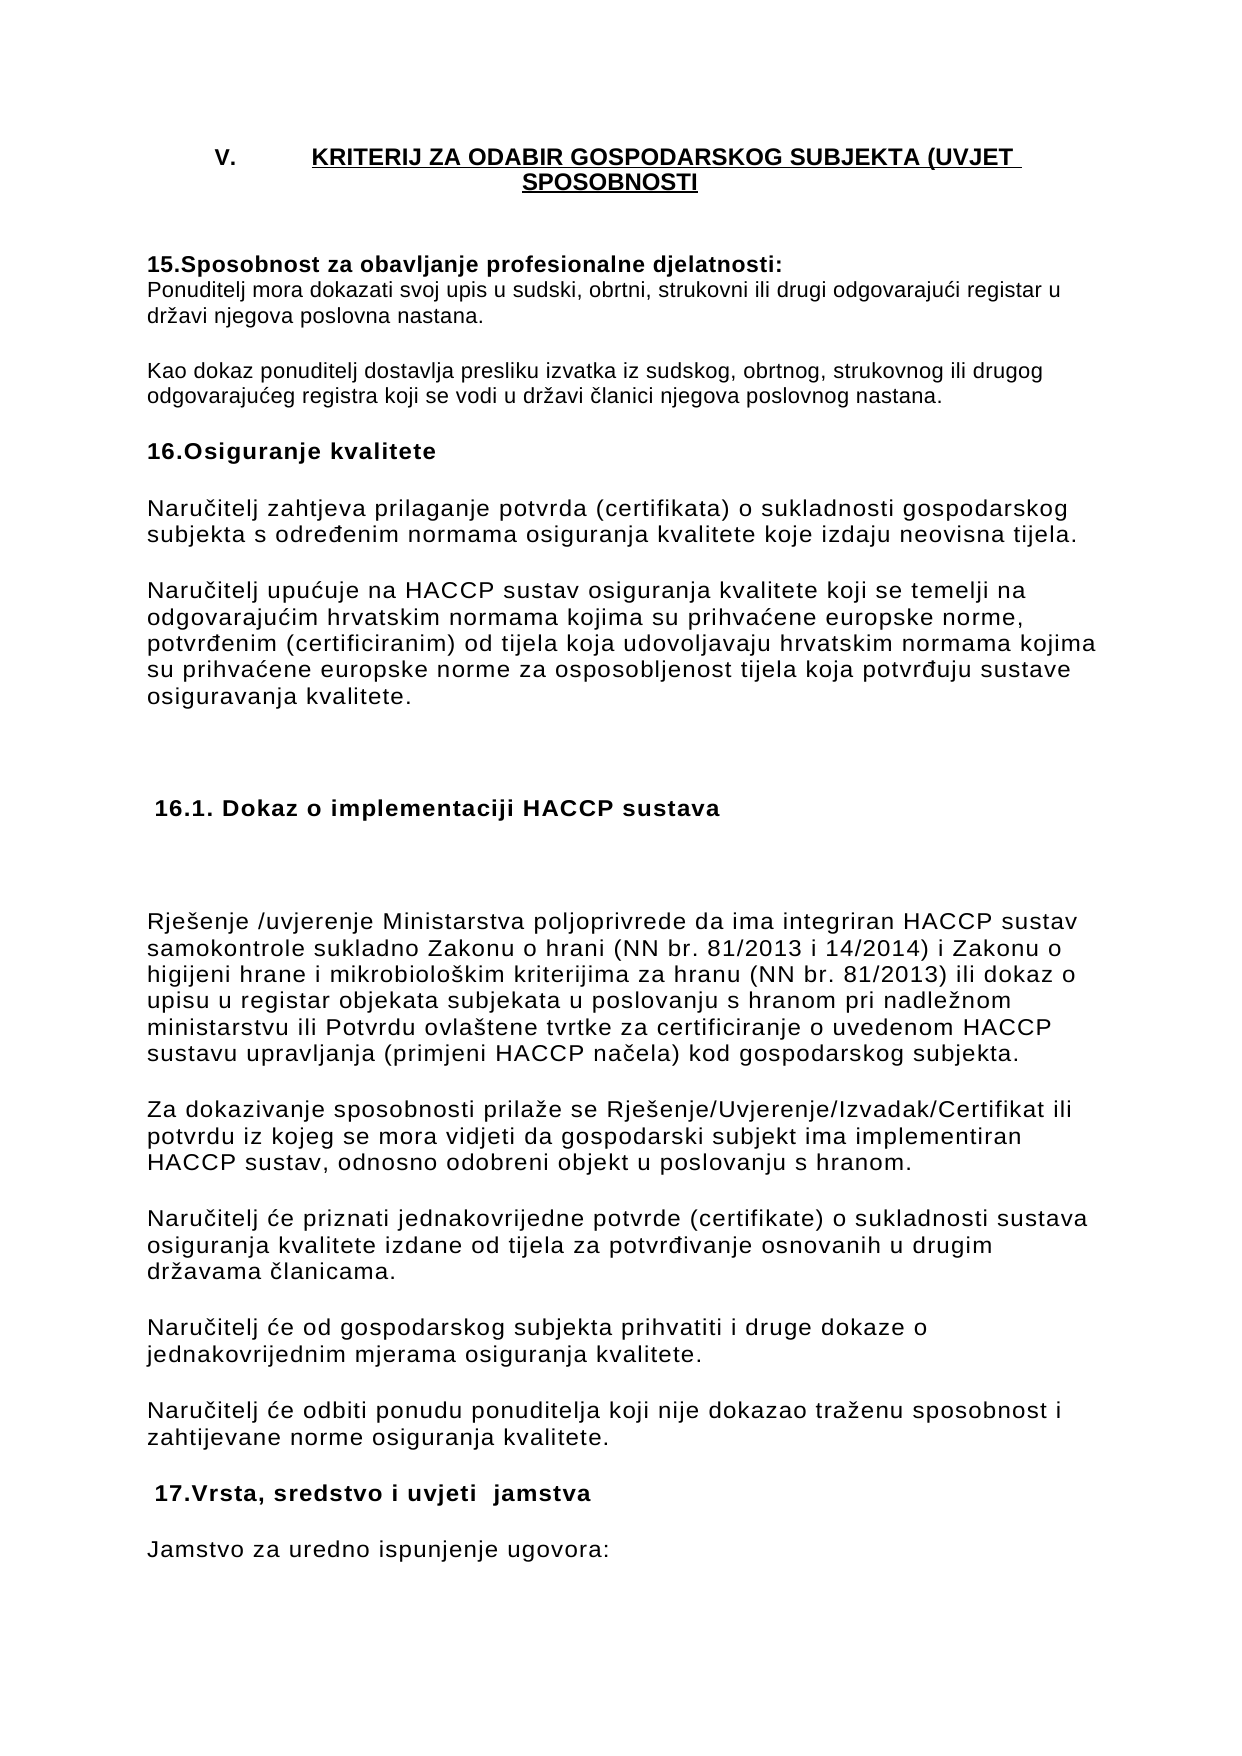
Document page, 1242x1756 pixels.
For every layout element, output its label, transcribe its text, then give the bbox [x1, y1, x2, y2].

text Naručitelj upućuje na HACCP sustav osiguranja kvalitete koji se temelji na odgovarajućim hrvatskim normama kojima su prihvaćene europske norme, potvrđenim (certificiranim) od tijela koja udovoljavaju hrvatskim normama kojima su prihvaćene europske norme za osposobljenost tijela koja potvrđuju sustave osiguravanja kvalitete. [147, 577, 1101, 709]
text 16.1. Dokaz o implementaciji HACCP sustava [154, 795, 1101, 822]
text Jamstvo za uredno ispunjenje ugovora: [147, 1536, 1101, 1562]
text 17.Vrsta, sredstvo i uvjeti jamstva [154, 1480, 1101, 1506]
list Naručitelj će priznati jednakovrijedne potvrde (certifikate) o sukladnosti sustava osiguranja kvalitete izdane od tijela za potvrđivanje osnovanih u drugim državama članicama. [147, 1205, 1101, 1284]
list Rješenje /uvjerenje Ministarstva poljoprivrede da ima integriran HACCP sustav samokontrole sukladno Zakonu o hrani (NN br. 81/2013 i 14/2014) i Zakonu o higijeni hrane i mikrobiološkim kriterijima za hranu (NN br. 81/2013) ili dokaz o upisu u registar objekata subjekata u poslovanju s hranom pri nadležnom ministarstvu ili Potvrdu ovlaštene tvrtke za certificiranje o uvedenom HACCP sustavu upravljanja (primjeni HACCP načela) kod gospodarskog subjekta. [147, 908, 1101, 1066]
text Ponuditelj mora dokazati svoj upis u sudski, obrtni, strukovni ili drugi odgovarajući registar u državi njegova poslovna nastana. [147, 277, 1101, 328]
text Naručitelj zahtjeva prilaganje potvrda (certifikata) o sukladnosti gospodarskog subjekta s određenim normama osiguranja kvalitete koje izdaju neovisna tijela. [147, 494, 1101, 547]
list Naručitelj će od gospodarskog subjekta prihvatiti i druge dokaze o jednakovrijednim mjerama osiguranja kvalitete. [147, 1314, 1101, 1367]
list Za dokazivanje sposobnosti prilaže se Rješenje/Uvjerenje/Izvadak/Certifikat ili potvrdu iz kojeg se mora vidjeti da gospodarski subjekt ima implementiran HACCP sustav, odnosno odobreni objekt u poslovanju s hranom. [147, 1096, 1101, 1175]
text 15.Sposobnost za obavljanje profesionalne djelatnosti: [147, 251, 1101, 277]
text Kao dokaz ponuditelj dostavlja presliku izvatka iz sudskog, obrtnog, strukovnog ili drugog odgovarajućeg registra koji se vodi u državi članici njegova poslovnog nastana. [147, 358, 1101, 408]
list Naručitelj će odbiti ponudu ponuditelja koji nije dokazao traženu sposobnost i zahtijevane norme osiguranja kvalitete. [147, 1397, 1101, 1450]
text V. KRITERIJ ZA ODABIR GOSPODARSKOG SUBJEKTA (UVJET [214, 143, 1101, 171]
text SPOSOBNOSTI [522, 171, 1101, 195]
text 16.Osiguranje kvalitete [147, 438, 1101, 464]
